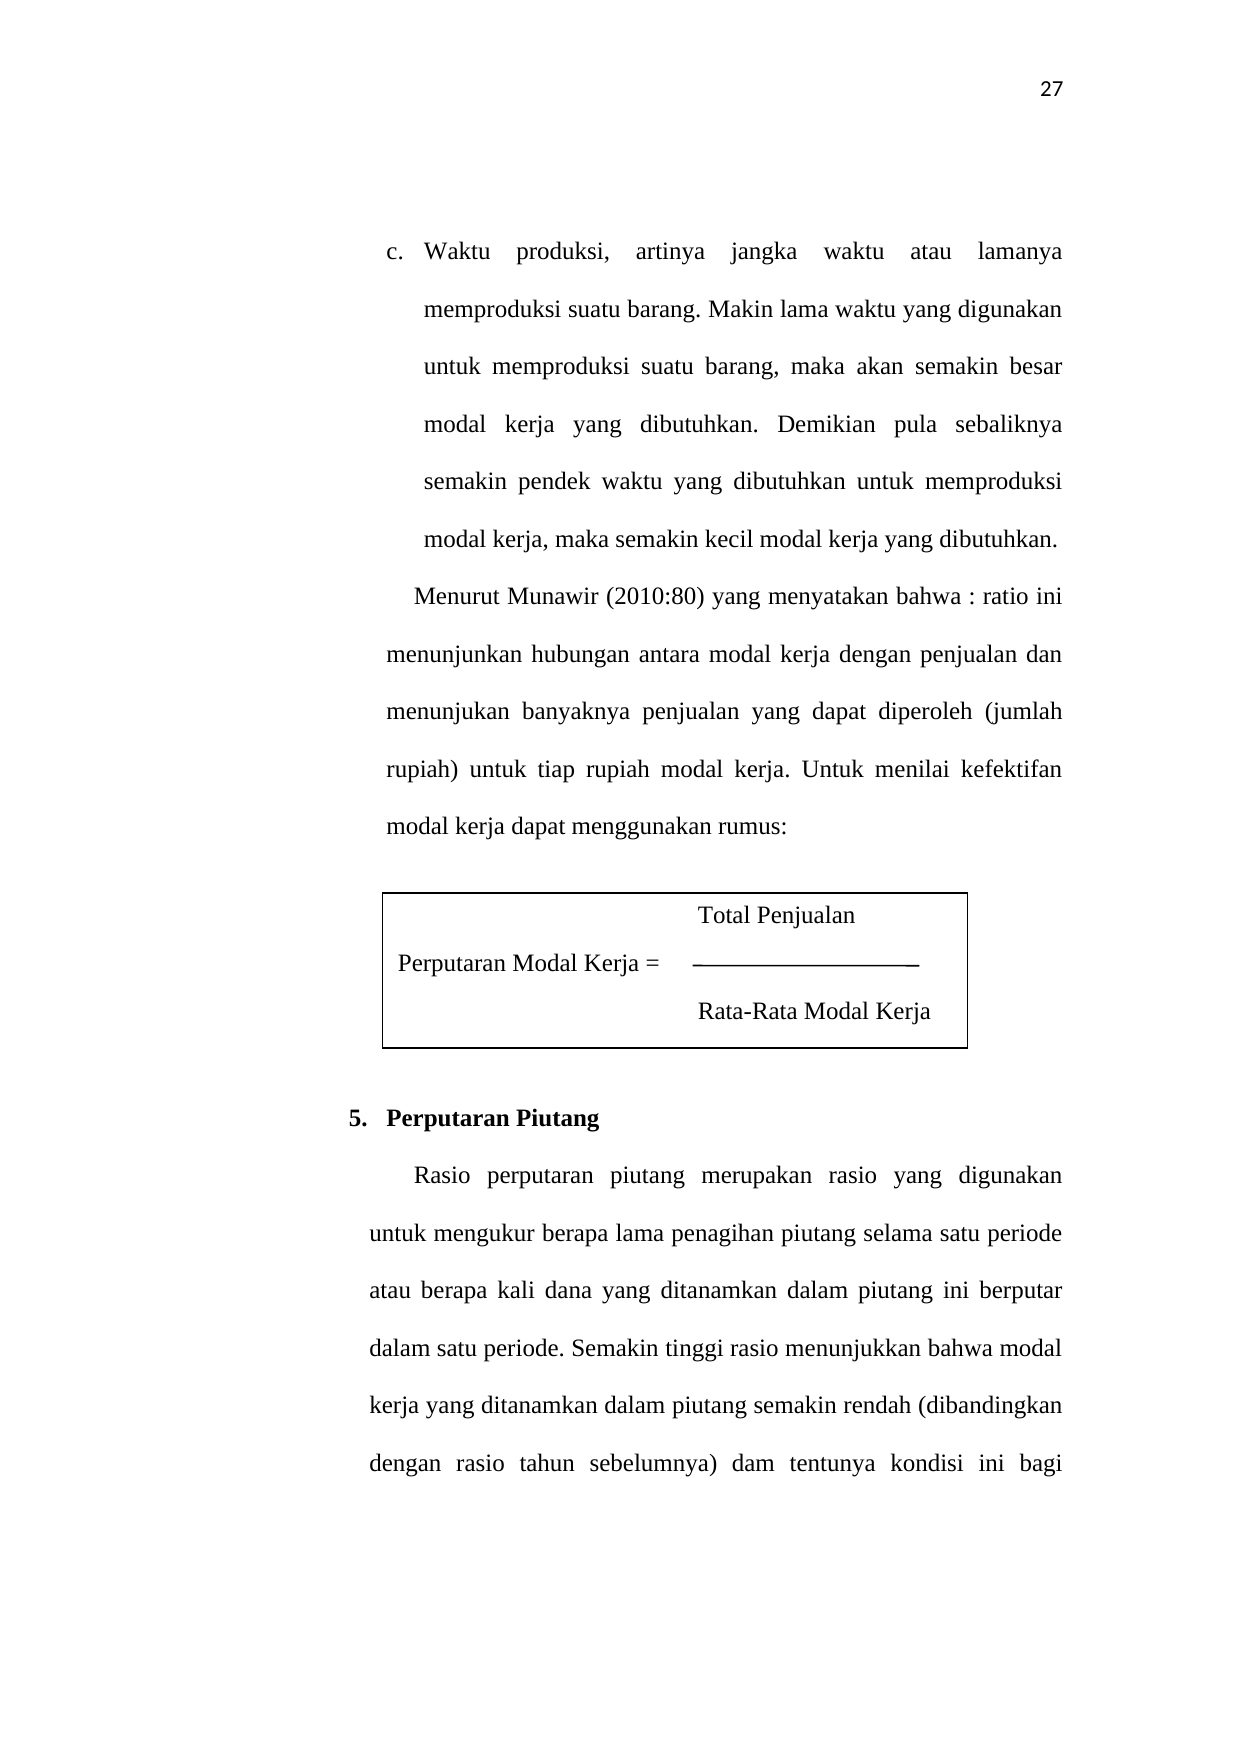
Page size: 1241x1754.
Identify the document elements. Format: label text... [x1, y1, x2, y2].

text Menurut Munawir (2010:80) yang menyatakan bahwa : ratio ini menunjunkan hubungan antara modal kerja dengan penjualan dan menunjukan banyaknya penjualan yang dapat diperoleh (jumlah rupiah) untuk tiap rupiah modal kerja. Untuk menilai kefektifan modal kerja dapat menggunakan rumus: [386, 581, 1063, 840]
list Waktu produksi, artinya jangka waktu atau lamanya memproduksi suatu barang. Makin lama waktu yang digunakan untuk memproduksi suatu barang, maka akan semakin besar modal kerja yang dibutuhkan. Demikian pula sebaliknya semakin pendek waktu yang dibutuhkan untuk memproduksi modal kerja, maka semakin kecil modal kerja yang dibutuhkan. [386, 236, 1063, 552]
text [369, 1160, 1063, 1477]
subtitle Perputaran Piutang [349, 1103, 1063, 1132]
